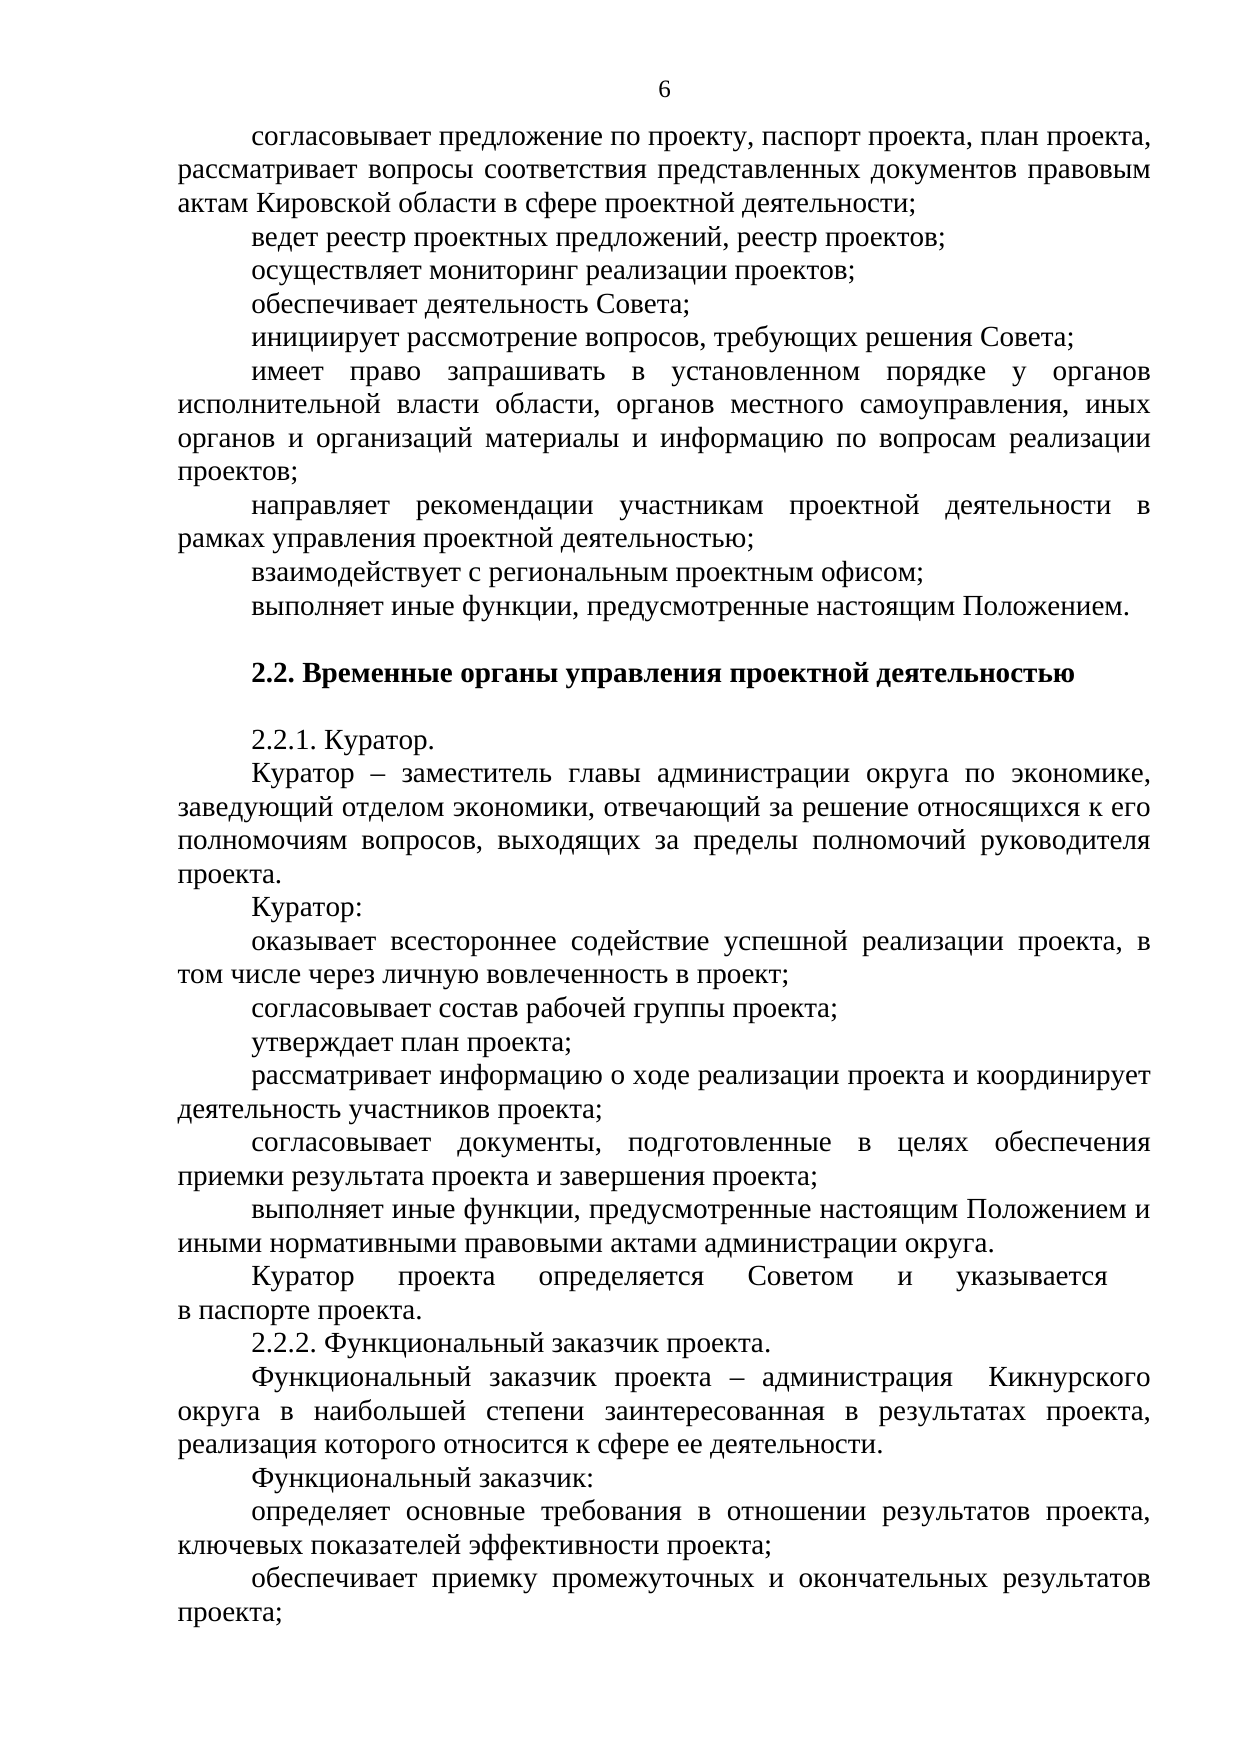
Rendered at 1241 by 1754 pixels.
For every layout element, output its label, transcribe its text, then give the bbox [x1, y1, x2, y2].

text Куратор: [177, 889, 1152, 923]
text взаимодействует с региональным проектным офисом; [177, 554, 1152, 588]
text направляет рекомендации участникам проектной деятельности в рамках управления проектной деятельностью; [177, 487, 1152, 554]
text осуществляет мониторинг реализации проектов; [177, 252, 1152, 286]
text инициирует рассмотрение вопросов, требующих решения Совета; [177, 319, 1152, 353]
text обеспечивает деятельность Совета; [177, 286, 1152, 319]
text согласовывает предложение по проекту, паспорт проекта, план проекта, рассматривает вопросы соответствия представленных документов правовым актам Кировской области в сфере проектной деятельности; [177, 118, 1152, 219]
text утверждает план проекта; [177, 1024, 1152, 1057]
text обеспечивает приемку промежуточных и окончательных результатов проекта; [177, 1560, 1152, 1627]
text имеет право запрашивать в установленном порядке у органов исполнительной власти области, органов местного самоуправления, иных органов и организаций материалы и информацию по вопросам реализации проектов; [177, 353, 1152, 487]
text ведет реестр проектных предложений, реестр проектов; [177, 219, 1152, 252]
text оказывает всестороннее содействие успешной реализации проекта, в том числе через личную вовлеченность в проект; [177, 923, 1152, 990]
text Куратор проекта определяется Советом и указывается в паспорте проекта. [177, 1258, 1152, 1326]
text выполняет иные функции, предусмотренные настоящим Положением. [177, 588, 1152, 621]
text согласовывает документы, подготовленные в целях обеспечения приемки результата проекта и завершения проекта; [177, 1124, 1152, 1191]
text 2.2.2. Функциональный заказчик проекта. [177, 1326, 1152, 1359]
text выполняет иные функции, предусмотренные настоящим Положением и иными нормативными правовыми актами администрации округа. [177, 1191, 1152, 1258]
text Функциональный заказчик проекта – администрация Кикнурского округа в наибольшей степени заинтересованная в результатах проекта, реализация которого относится к сфере ее деятельности. [177, 1359, 1152, 1460]
text Функциональный заказчик: [177, 1460, 1152, 1493]
text 2.2.1. Куратор. [177, 722, 1152, 755]
text 2.2. Временные органы управления проектной деятельностью [177, 655, 1152, 688]
text рассматривает информацию о ходе реализации проекта и координирует деятельность участников проекта; [177, 1057, 1152, 1124]
text согласовывает состав рабочей группы проекта; [177, 990, 1152, 1024]
text определяет основные требования в отношении результатов проекта, ключевых показателей эффективности проекта; [177, 1493, 1152, 1560]
text Куратор – заместитель главы администрации округа по экономике, заведующий отделом экономики, отвечающий за решение относящихся к его полномочиям вопросов, выходящих за пределы полномочий руководителя проекта. [177, 755, 1152, 889]
